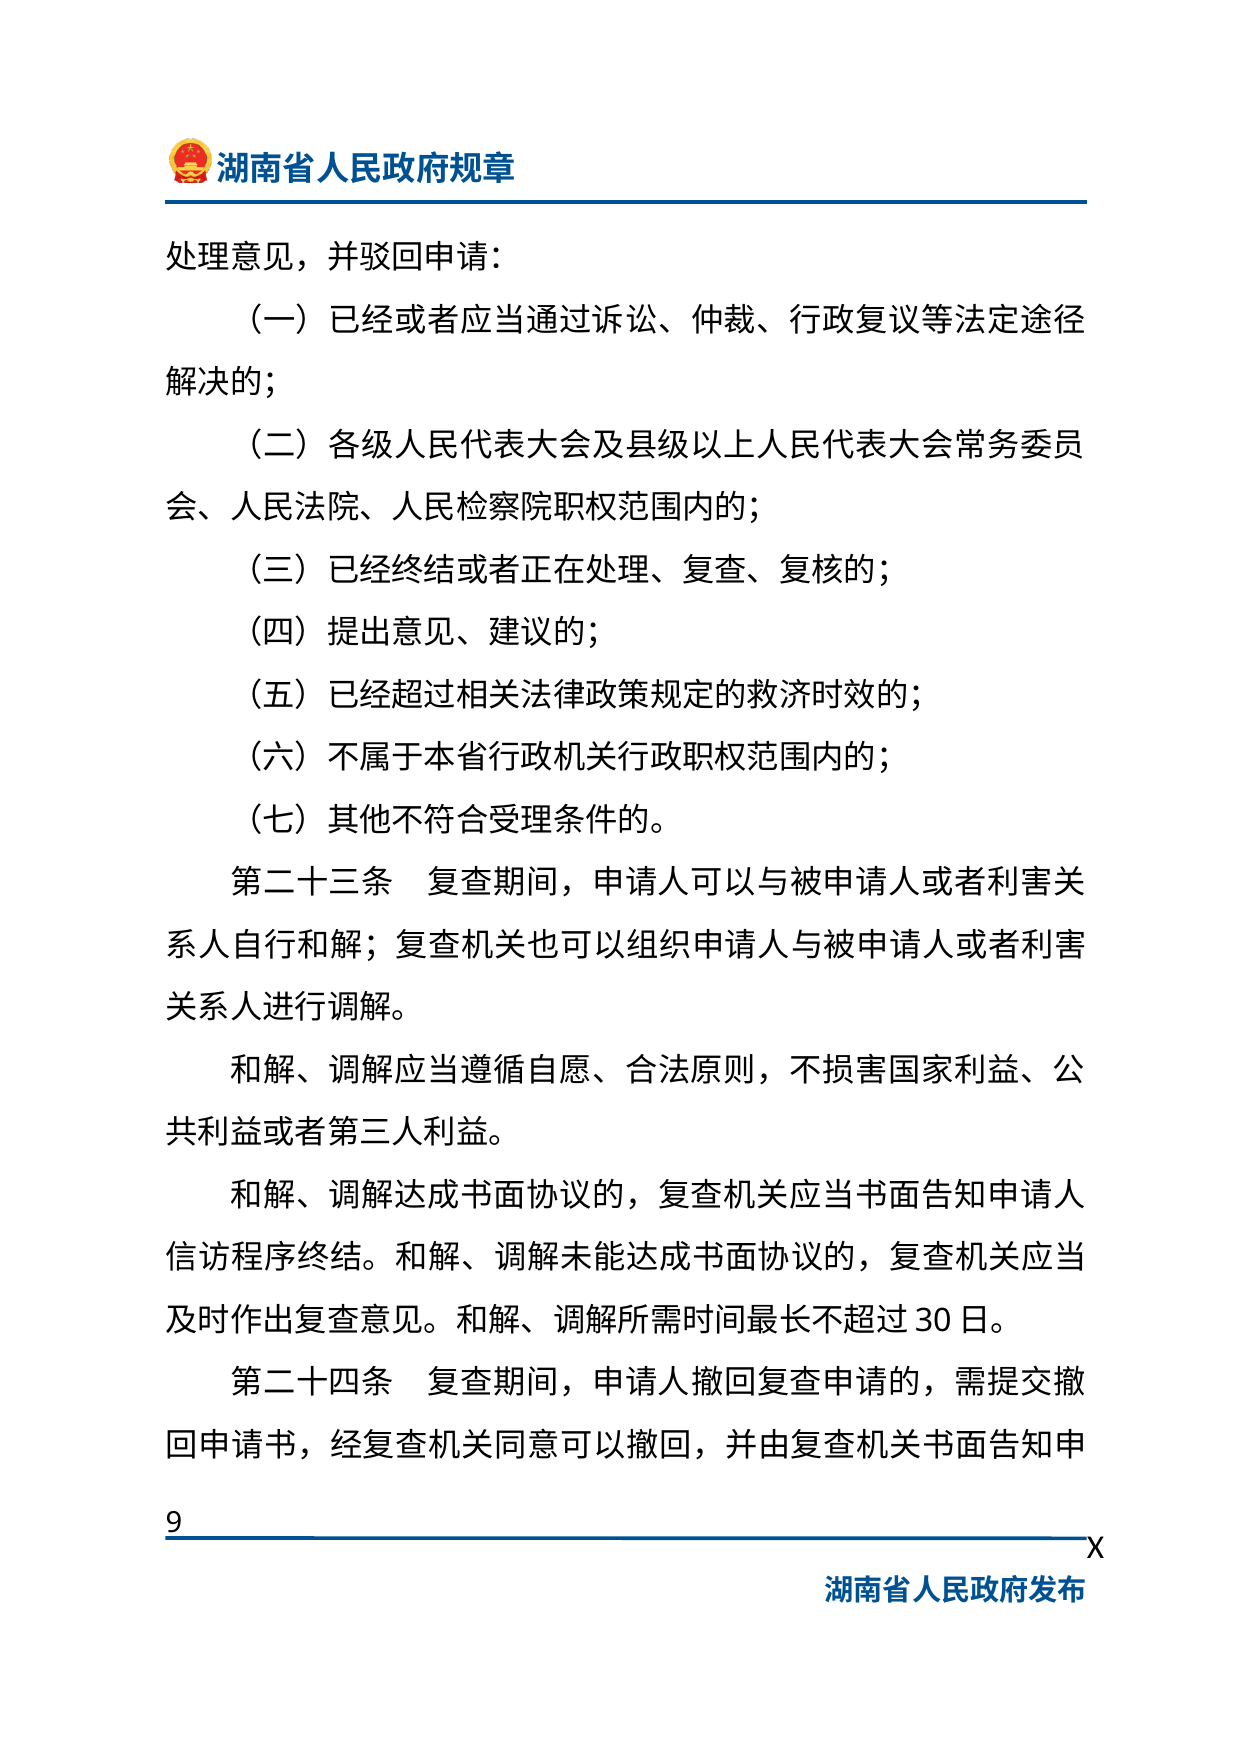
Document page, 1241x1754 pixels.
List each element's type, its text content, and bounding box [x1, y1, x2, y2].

text （一）已经或者应当通过诉讼、仲裁、行政复议等法定途径解决的； [165, 281, 1087, 406]
text （四）提出意见、建议的； [165, 594, 1087, 656]
text 第二十三条 复查期间，申请人可以与被申请人或者利害关系人自行和解；复查机关也可以组织申请人与被申请人或者利害关系人进行调解。 [165, 844, 1087, 1031]
text （七）其他不符合受理条件的。 [165, 781, 1087, 844]
text （五）已经超过相关法律政策规定的救济时效的； [165, 656, 1087, 719]
text （六）不属于本省行政机关行政职权范围内的； [165, 719, 1087, 781]
text 发现原处理机关受理了下列不符合受理条件事项的，撤销原处理意见，并驳回申请： [165, 219, 1087, 281]
picture [165, 136, 216, 187]
text 和解、调解达成书面协议的，复查机关应当书面告知申请人信访程序终结。和解、调解未能达成书面协议的，复查机关应当及时作出复查意见。和解、调解所需时间最长不超过30日。 [165, 1156, 1087, 1344]
text （三）已经终结或者正在处理、复查、复核的； [165, 531, 1087, 594]
text （二）各级人民代表大会及县级以上人民代表大会常务委员会、人民法院、人民检察院职权范围内的； [165, 406, 1087, 531]
text 第二十四条 复查期间，申请人撤回复查申请的，需提交撤回申请书，经复查机关同意可以撤回，并由复查机关书面告知申请人信访程序终结。 [165, 1344, 1087, 1469]
text 和解、调解应当遵循自愿、合法原则，不损害国家利益、公共利益或者第三人利益。 [165, 1031, 1087, 1156]
